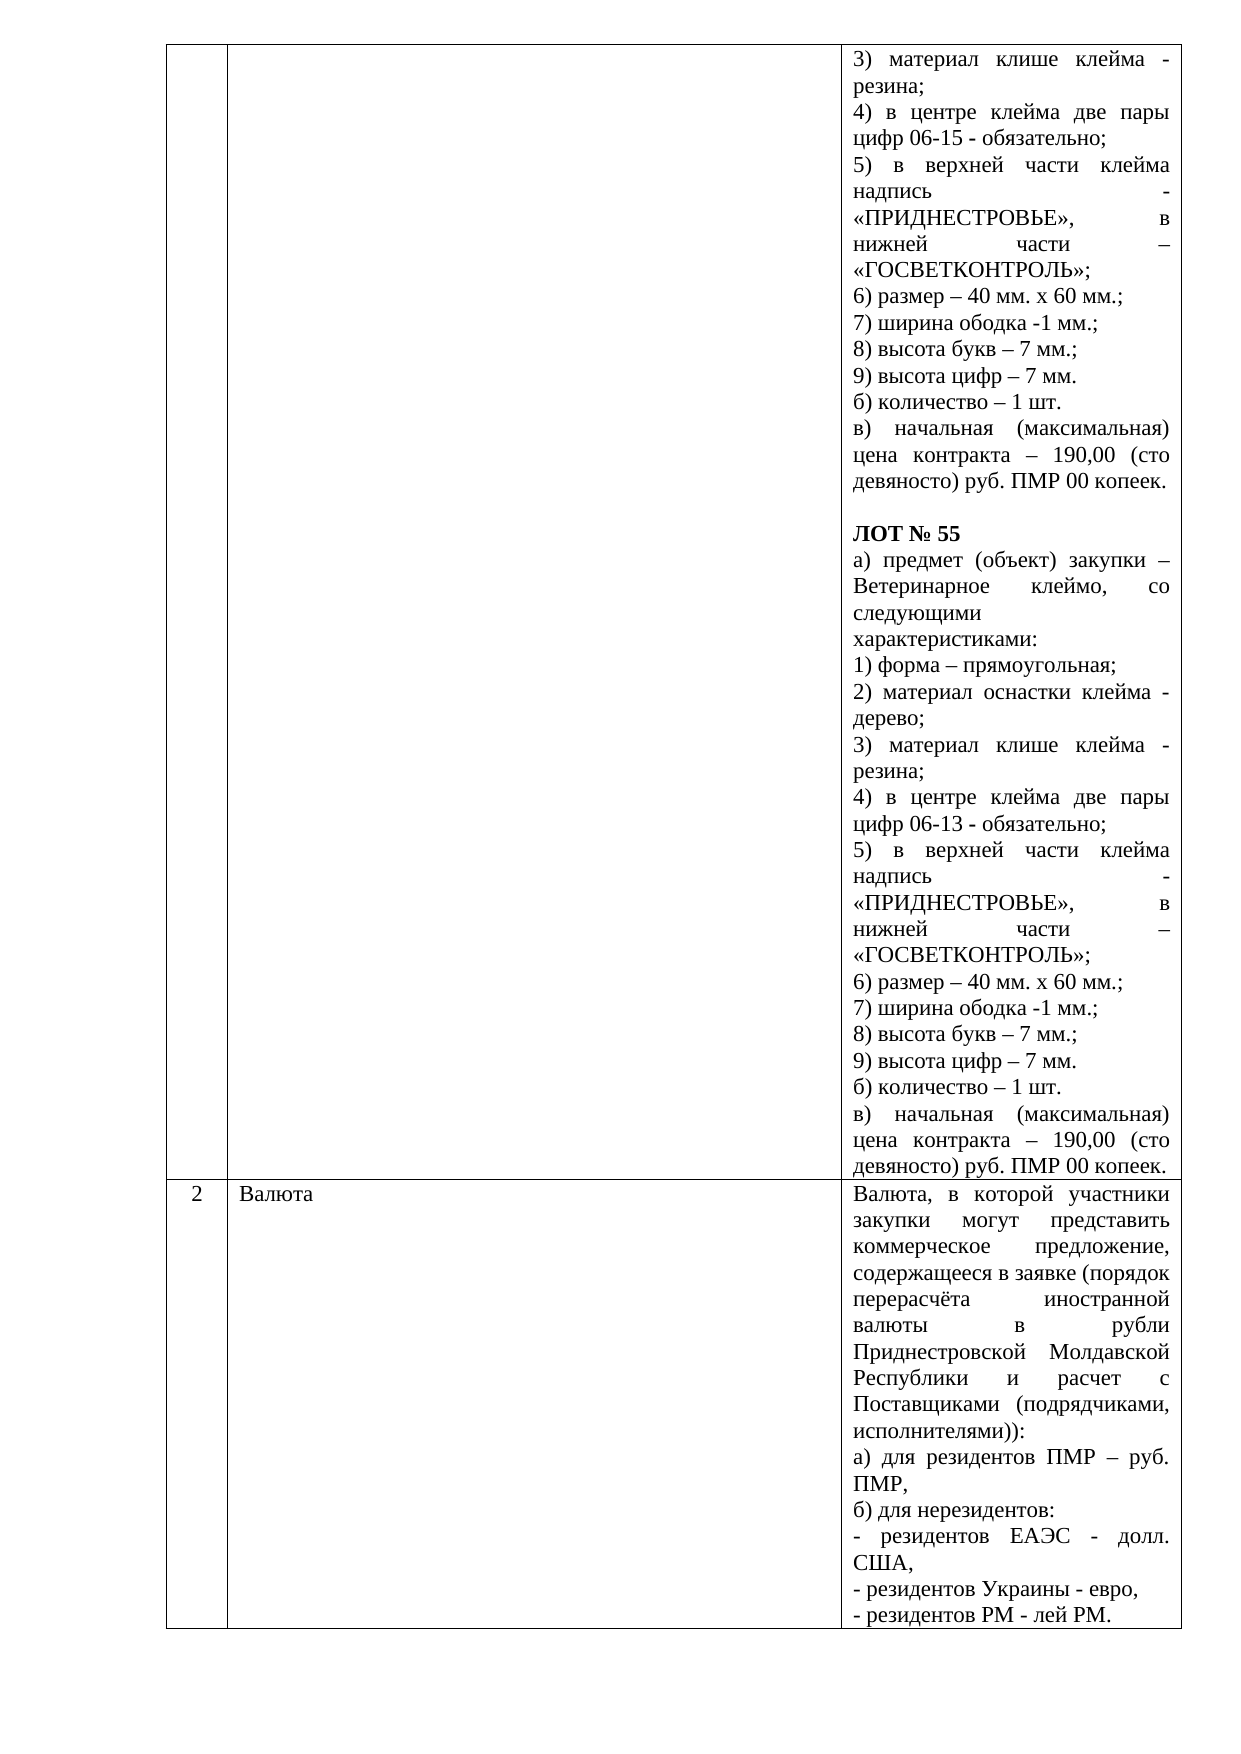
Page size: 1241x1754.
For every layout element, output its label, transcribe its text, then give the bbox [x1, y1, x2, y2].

table_cell 1 [167, 45, 227, 1179]
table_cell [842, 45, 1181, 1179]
table_cell 2 [167, 1180, 227, 1628]
table_cell Валюта [228, 1180, 841, 1628]
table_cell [842, 1180, 1181, 1628]
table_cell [228, 45, 841, 1179]
